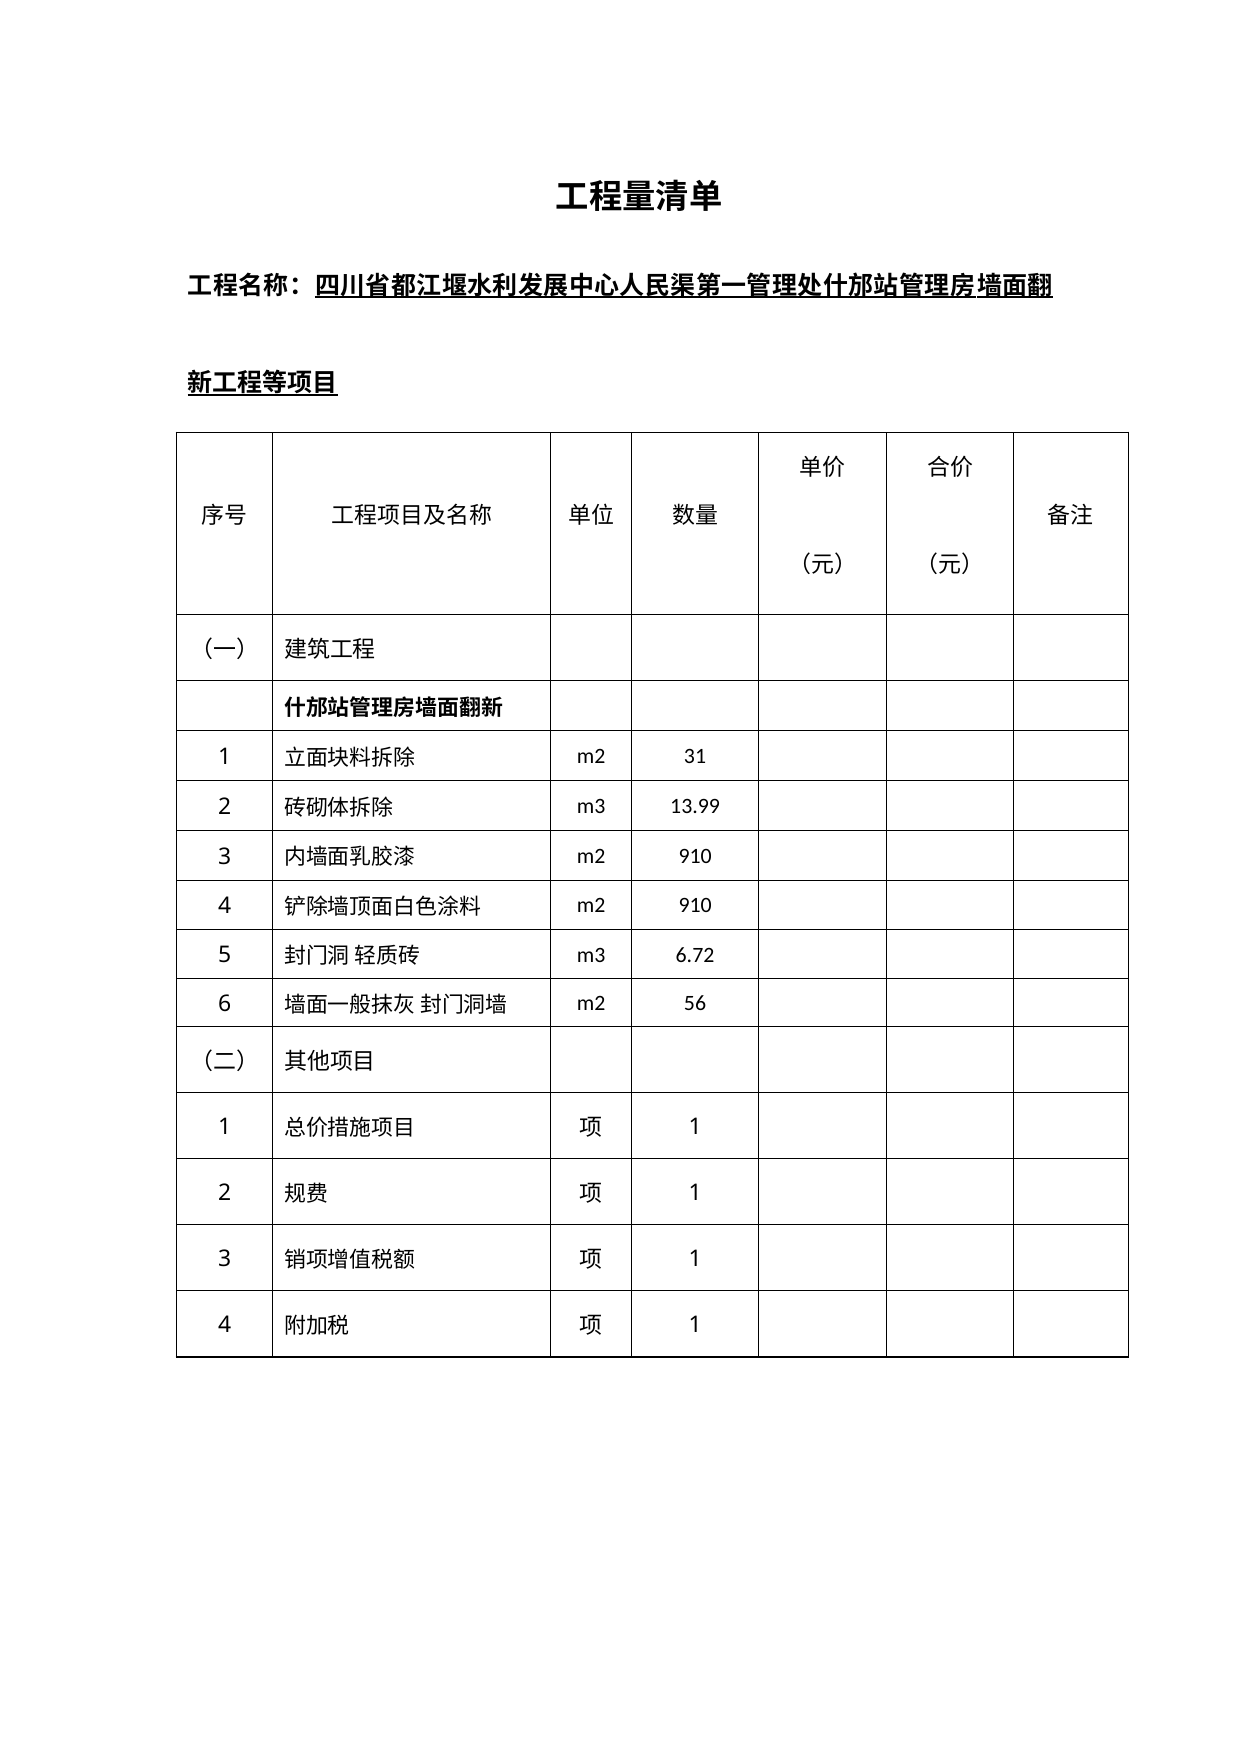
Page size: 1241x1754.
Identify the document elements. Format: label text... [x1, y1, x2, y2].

table_cell 1 [177, 731, 272, 780]
table_cell [887, 979, 1013, 1026]
table_cell [887, 1159, 1013, 1224]
table_cell [1014, 681, 1128, 730]
table_cell [632, 681, 758, 730]
table_cell [632, 615, 758, 680]
table_cell 2 [177, 1159, 272, 1224]
table_cell [1014, 979, 1128, 1026]
table_cell 2 [177, 781, 272, 830]
table_cell [1014, 1093, 1128, 1158]
table_cell m2 [551, 881, 631, 929]
table_cell （二） [177, 1027, 272, 1092]
table_cell [1014, 731, 1128, 780]
table_cell [887, 831, 1013, 879]
text 工程名称：四川省都江堰水利发展中心人民渠第一管理处什邡站管理房墙面翻新工程等项目 [187, 251, 1053, 413]
table_cell [887, 731, 1013, 780]
table_cell [759, 781, 886, 830]
table_header 工程项目及名称 [273, 433, 550, 614]
table_cell [759, 831, 886, 879]
table_cell [887, 615, 1013, 680]
table_cell m2 [551, 831, 631, 879]
table_cell [759, 979, 886, 1026]
table_cell 封门洞 轻质砖 [273, 930, 550, 978]
table_cell 墙面一般抹灰 封门洞墙 [273, 979, 550, 1026]
table_cell [551, 1027, 631, 1092]
table_cell [759, 930, 886, 978]
table_cell [887, 781, 1013, 830]
table_cell 建筑工程 [273, 615, 550, 680]
table_cell m3 [551, 781, 631, 830]
table_header 序号 [177, 433, 272, 614]
table_cell m3 [551, 930, 631, 978]
table_cell [1014, 1159, 1128, 1224]
table_cell 内墙面乳胶漆 [273, 831, 550, 879]
table_cell 1 [632, 1225, 758, 1290]
table_cell 6.72 [632, 930, 758, 978]
table_cell 5 [177, 930, 272, 978]
table_cell [1014, 1027, 1128, 1092]
table_header 合价（元） [887, 433, 1013, 614]
table_cell [759, 731, 886, 780]
table_cell 1 [177, 1093, 272, 1158]
table_cell [1014, 781, 1128, 830]
table_cell 项 [551, 1159, 631, 1224]
table_cell [1014, 881, 1128, 929]
table_header 单价（元） [759, 433, 886, 614]
table_cell 1 [632, 1291, 758, 1356]
table_cell 4 [177, 881, 272, 929]
table_cell [551, 681, 631, 730]
table_cell 6 [177, 979, 272, 1026]
table_cell [887, 1225, 1013, 1290]
table_cell [632, 1027, 758, 1092]
table_cell [759, 1225, 886, 1290]
table_cell 什邡站管理房墙面翻新 [273, 681, 550, 730]
table_cell [887, 930, 1013, 978]
table_cell 31 [632, 731, 758, 780]
table_header 数量 [632, 433, 758, 614]
table_cell 910 [632, 881, 758, 929]
table_cell [1014, 831, 1128, 879]
table_cell 规费 [273, 1159, 550, 1224]
table_cell （一） [177, 615, 272, 680]
table_cell [887, 1027, 1013, 1092]
table_cell [887, 1291, 1013, 1356]
table_cell 项 [551, 1291, 631, 1356]
table_cell [1014, 615, 1128, 680]
table_cell [759, 615, 886, 680]
table_cell [1014, 1291, 1128, 1356]
table_cell [177, 681, 272, 730]
table_header 备注 [1014, 433, 1128, 614]
table_cell 1 [632, 1093, 758, 1158]
table_cell 56 [632, 979, 758, 1026]
table_cell [759, 1291, 886, 1356]
table_cell [759, 1159, 886, 1224]
table_cell 项 [551, 1093, 631, 1158]
table_cell 3 [177, 1225, 272, 1290]
table_cell 附加税 [273, 1291, 550, 1356]
table_cell [759, 681, 886, 730]
table_cell [1014, 1225, 1128, 1290]
table_cell 立面块料拆除 [273, 731, 550, 780]
text 工程量清单 [187, 162, 1053, 227]
table_cell 铲除墙顶面白色涂料 [273, 881, 550, 929]
table_cell 砖砌体拆除 [273, 781, 550, 830]
table_cell m2 [551, 979, 631, 1026]
table_cell [887, 1093, 1013, 1158]
table_cell [759, 1093, 886, 1158]
table_cell 销项增值税额 [273, 1225, 550, 1290]
table_cell 总价措施项目 [273, 1093, 550, 1158]
table_cell m2 [551, 731, 631, 780]
table_cell 910 [632, 831, 758, 879]
table_header 单位 [551, 433, 631, 614]
table_cell 其他项目 [273, 1027, 550, 1092]
table_cell [551, 615, 631, 680]
table_cell 3 [177, 831, 272, 879]
table_cell [887, 881, 1013, 929]
table_cell [759, 1027, 886, 1092]
table_cell 13.99 [632, 781, 758, 830]
table_cell 4 [177, 1291, 272, 1356]
table_cell [759, 881, 886, 929]
table_cell 1 [632, 1159, 758, 1224]
table_cell [887, 681, 1013, 730]
table_cell [1014, 930, 1128, 978]
table_cell 项 [551, 1225, 631, 1290]
